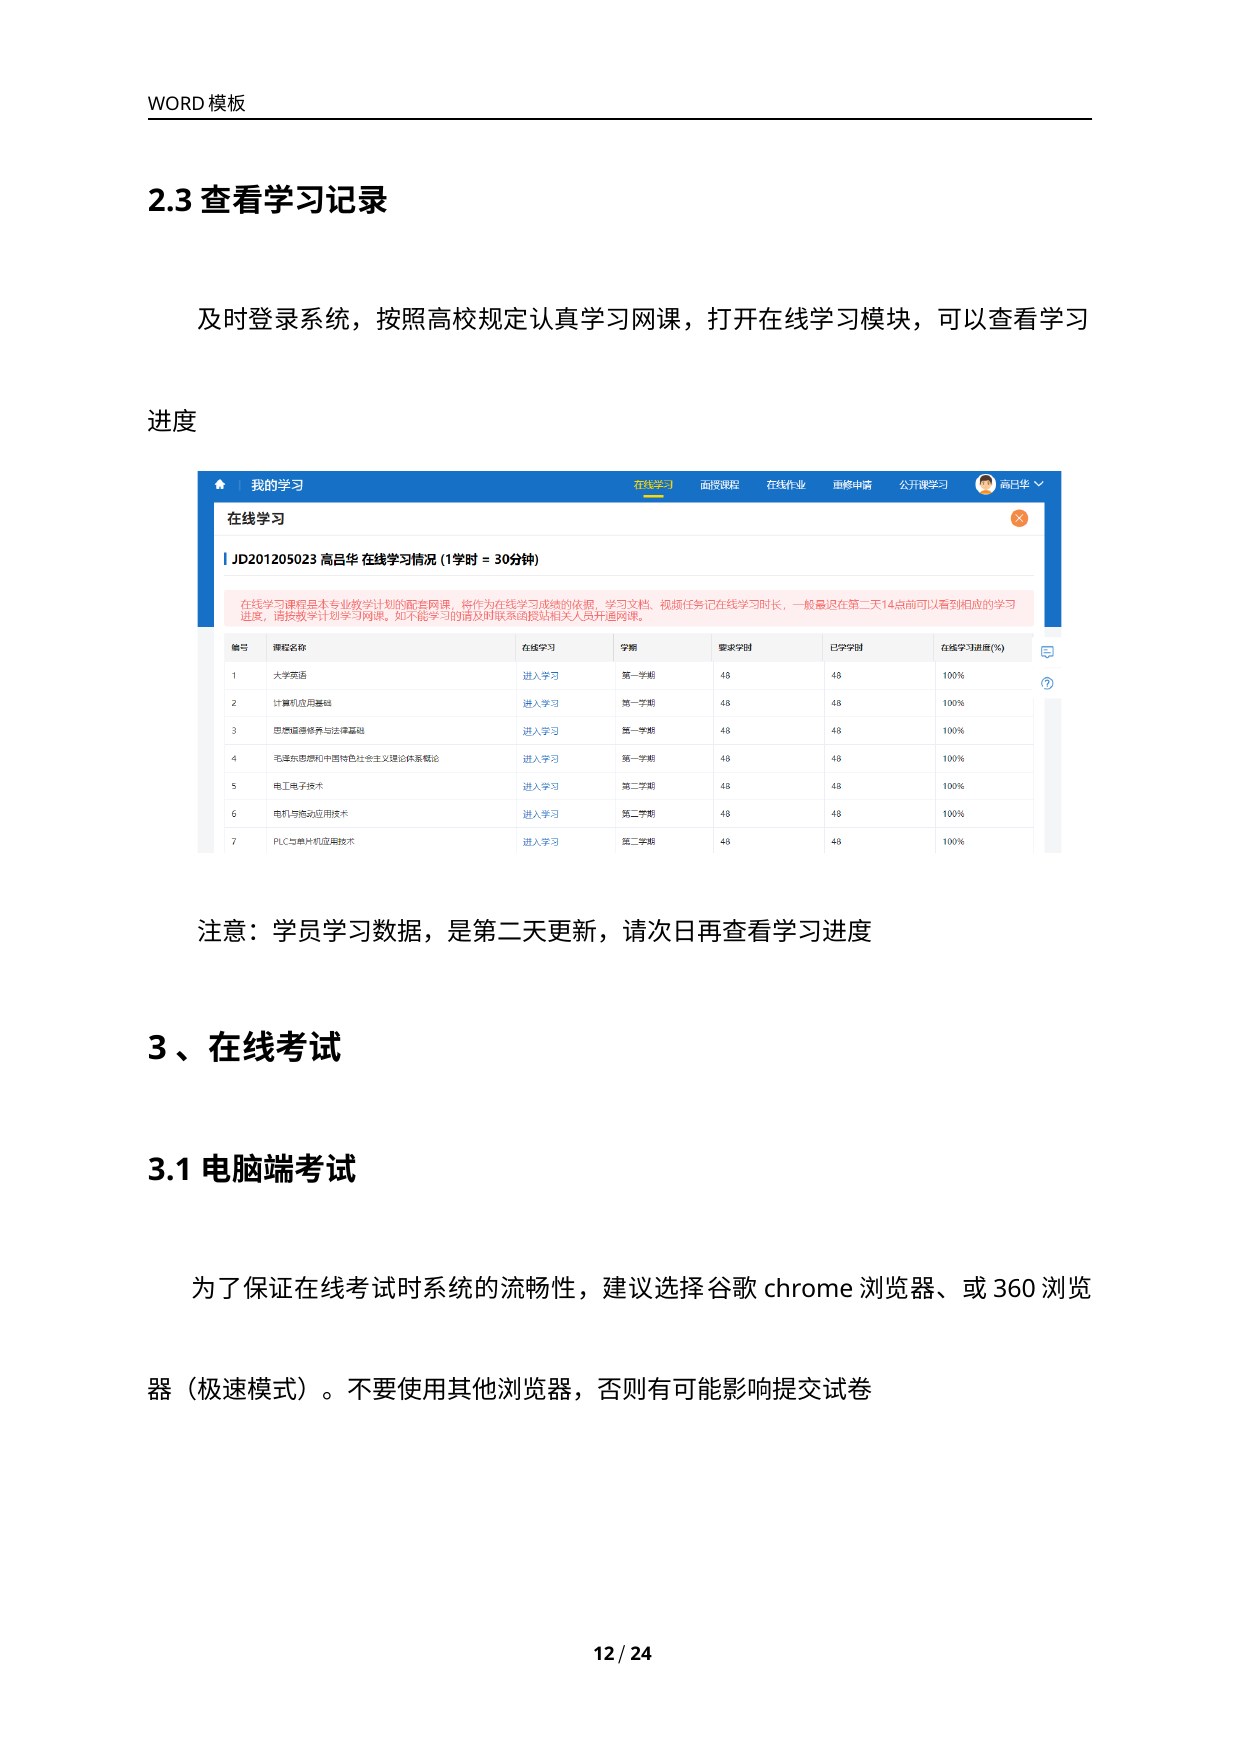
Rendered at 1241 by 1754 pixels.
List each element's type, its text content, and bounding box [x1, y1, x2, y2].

subtitle 查看学习记录 [148, 164, 1092, 232]
picture [197, 471, 1062, 853]
text 及时登录系统，按照高校规定认真学习网课，打开在线学习模块，可以查看学习进度 [148, 284, 1092, 453]
subtitle 、在线考试 [148, 1011, 1092, 1079]
subtitle 电脑端考试 [148, 1132, 1092, 1200]
text 注意：学员学习数据，是第二天更新，请次日再查看学习进度 [148, 896, 1092, 964]
text 为了保证在线考试时系统的流畅性，建议选择谷歌chrome浏览器、或360浏览器（极速模式）。不要使用其他浏览器，否则有可能影响提交试卷 [148, 1252, 1092, 1422]
